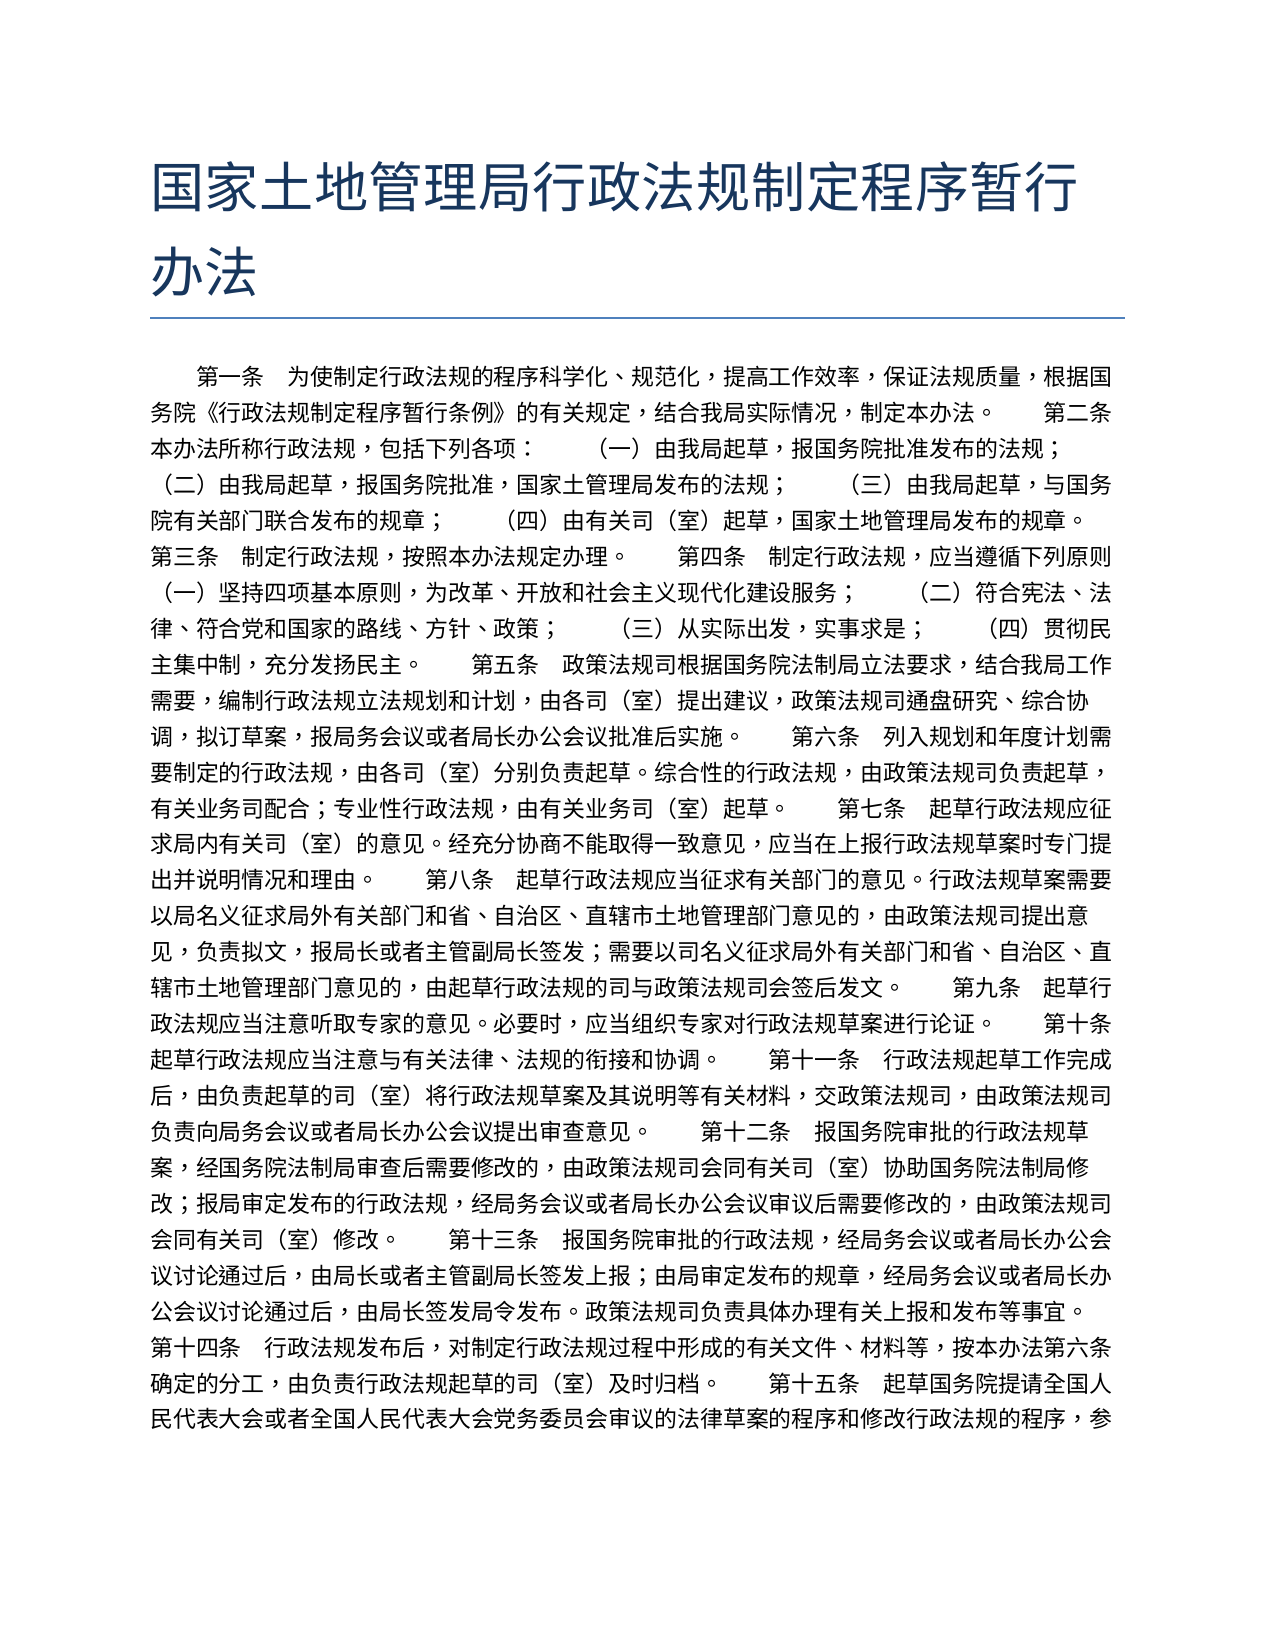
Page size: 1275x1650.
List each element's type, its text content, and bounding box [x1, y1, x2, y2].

title 国家土地管理局行政法规制定程序暂行办法 [150, 150, 1125, 317]
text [150, 361, 1125, 1435]
